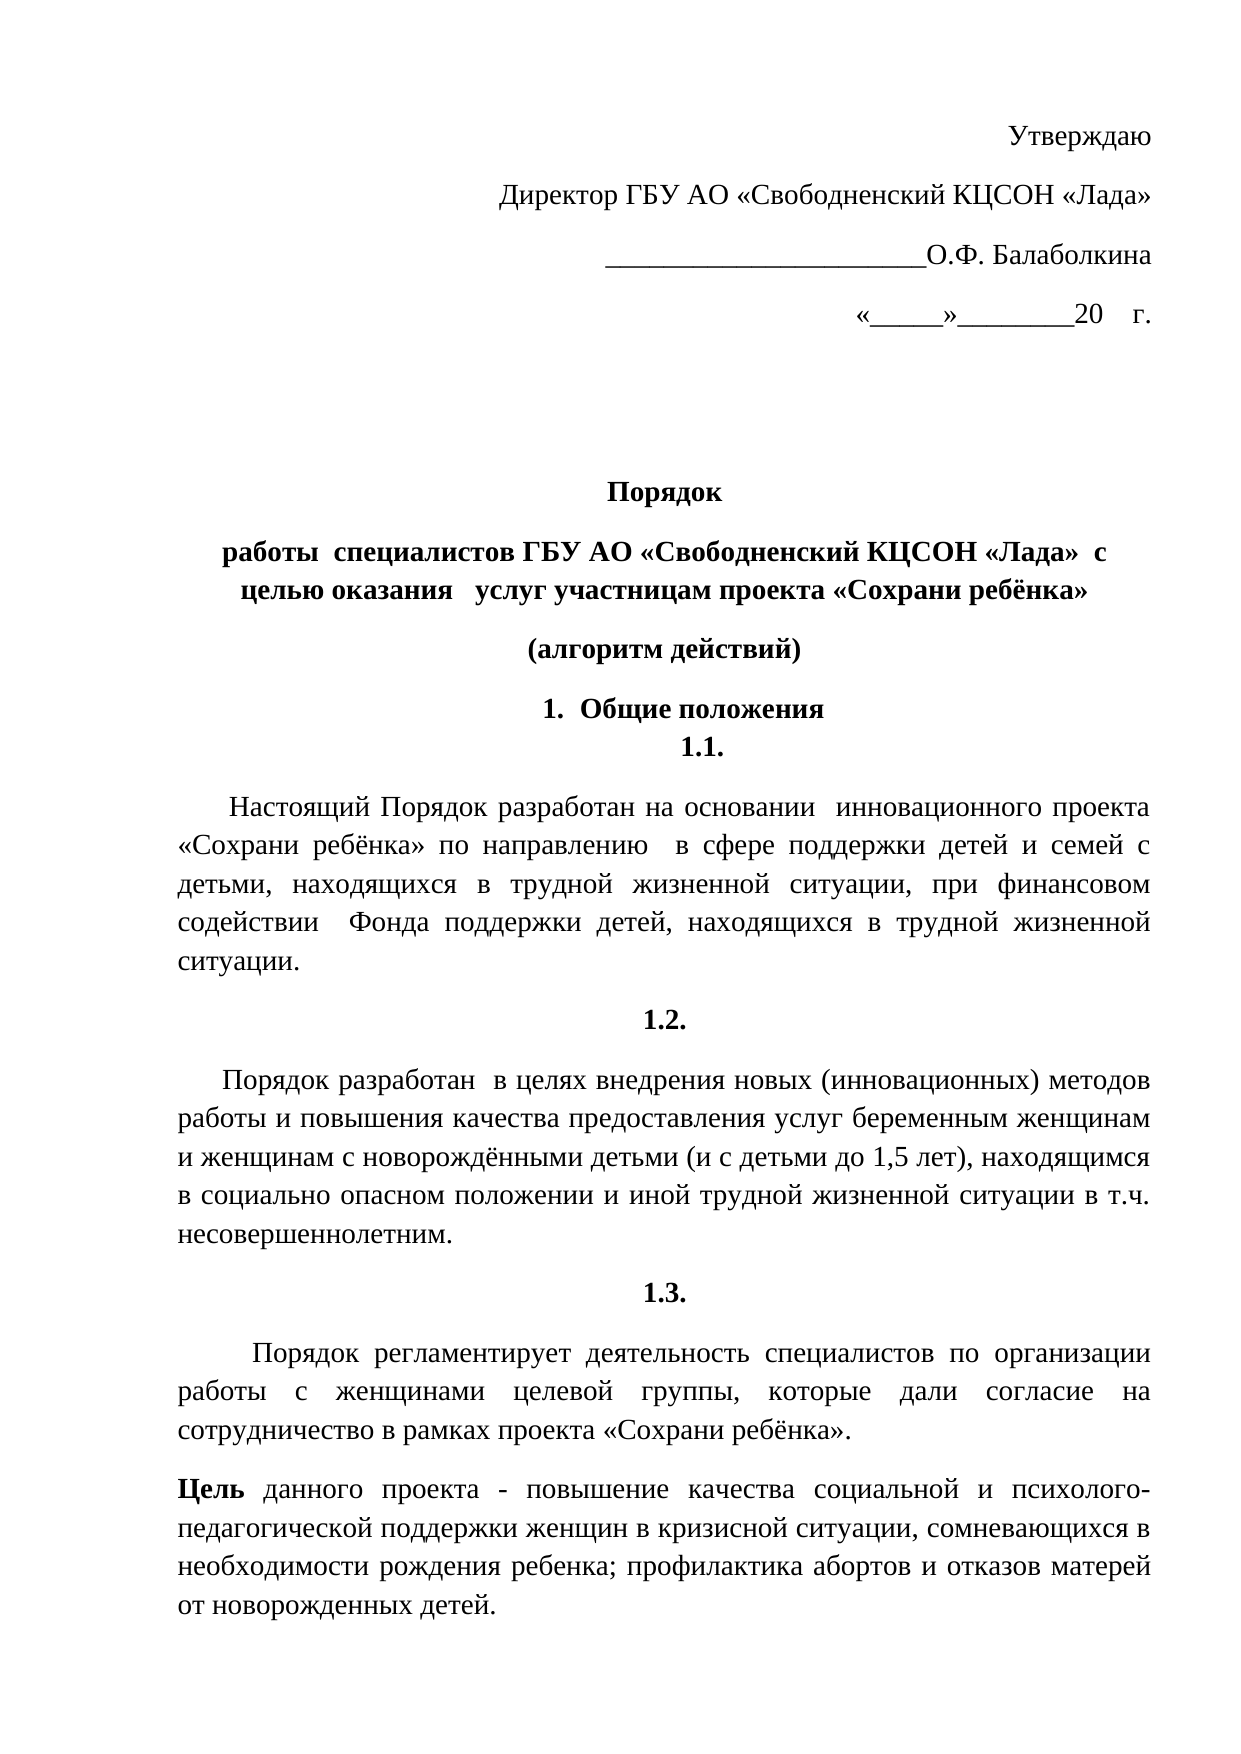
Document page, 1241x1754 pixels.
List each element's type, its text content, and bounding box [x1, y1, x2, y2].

text (алгоритм действий) [177, 632, 1152, 665]
text 1.3. [177, 1275, 1152, 1309]
text Утверждаю [177, 118, 1152, 152]
text Порядок регламентирует деятельность специалистов по организации работы с женщинами целевой группы, которые дали согласие на сотрудничество в рамках проекта «Сохрани ребёнка». [177, 1335, 1152, 1445]
list 1.1. [252, 729, 1152, 763]
text Директор ГБУ АО «Свободненский КЦСОН «Лада» [177, 177, 1152, 211]
text «_____»________20 г. [177, 296, 1152, 330]
text ______________________О.Ф. Балаболкина [177, 237, 1152, 270]
text Порядок разработан в целях внедрения новых (инновационных) методов работы и повышения качества предоставления услуг беременным женщинам и женщинам с новорождёнными детьми (и с детьми до 1,5 лет), находящимся в социально опасном положении и иной трудной жизненной ситуации в т.ч. несовершеннолетним. [177, 1062, 1152, 1249]
text работы специалистов ГБУ АО «Свободненский КЦСОН «Лада» с целью оказания услуг участницам проекта «Сохрани ребёнка» [177, 534, 1152, 606]
list Общие положения [215, 691, 1152, 724]
text 1.2. [177, 1002, 1152, 1036]
text Цель данного проекта - повышение качества социальной и психолого-педагогической поддержки женщин в кризисной ситуации, сомневающихся в необходимости рождения ребенка; профилактика абортов и отказов матерей от новорожденных детей. [177, 1471, 1152, 1620]
text Порядок [177, 474, 1152, 508]
text Настоящий Порядок разработан на основании инновационного проекта «Сохрани ребёнка» по направлению в сфере поддержки детей и семей с детьми, находящихся в трудной жизненной ситуации, при финансовом содействии Фонда поддержки детей, находящихся в трудной жизненной ситуации. [177, 789, 1152, 977]
